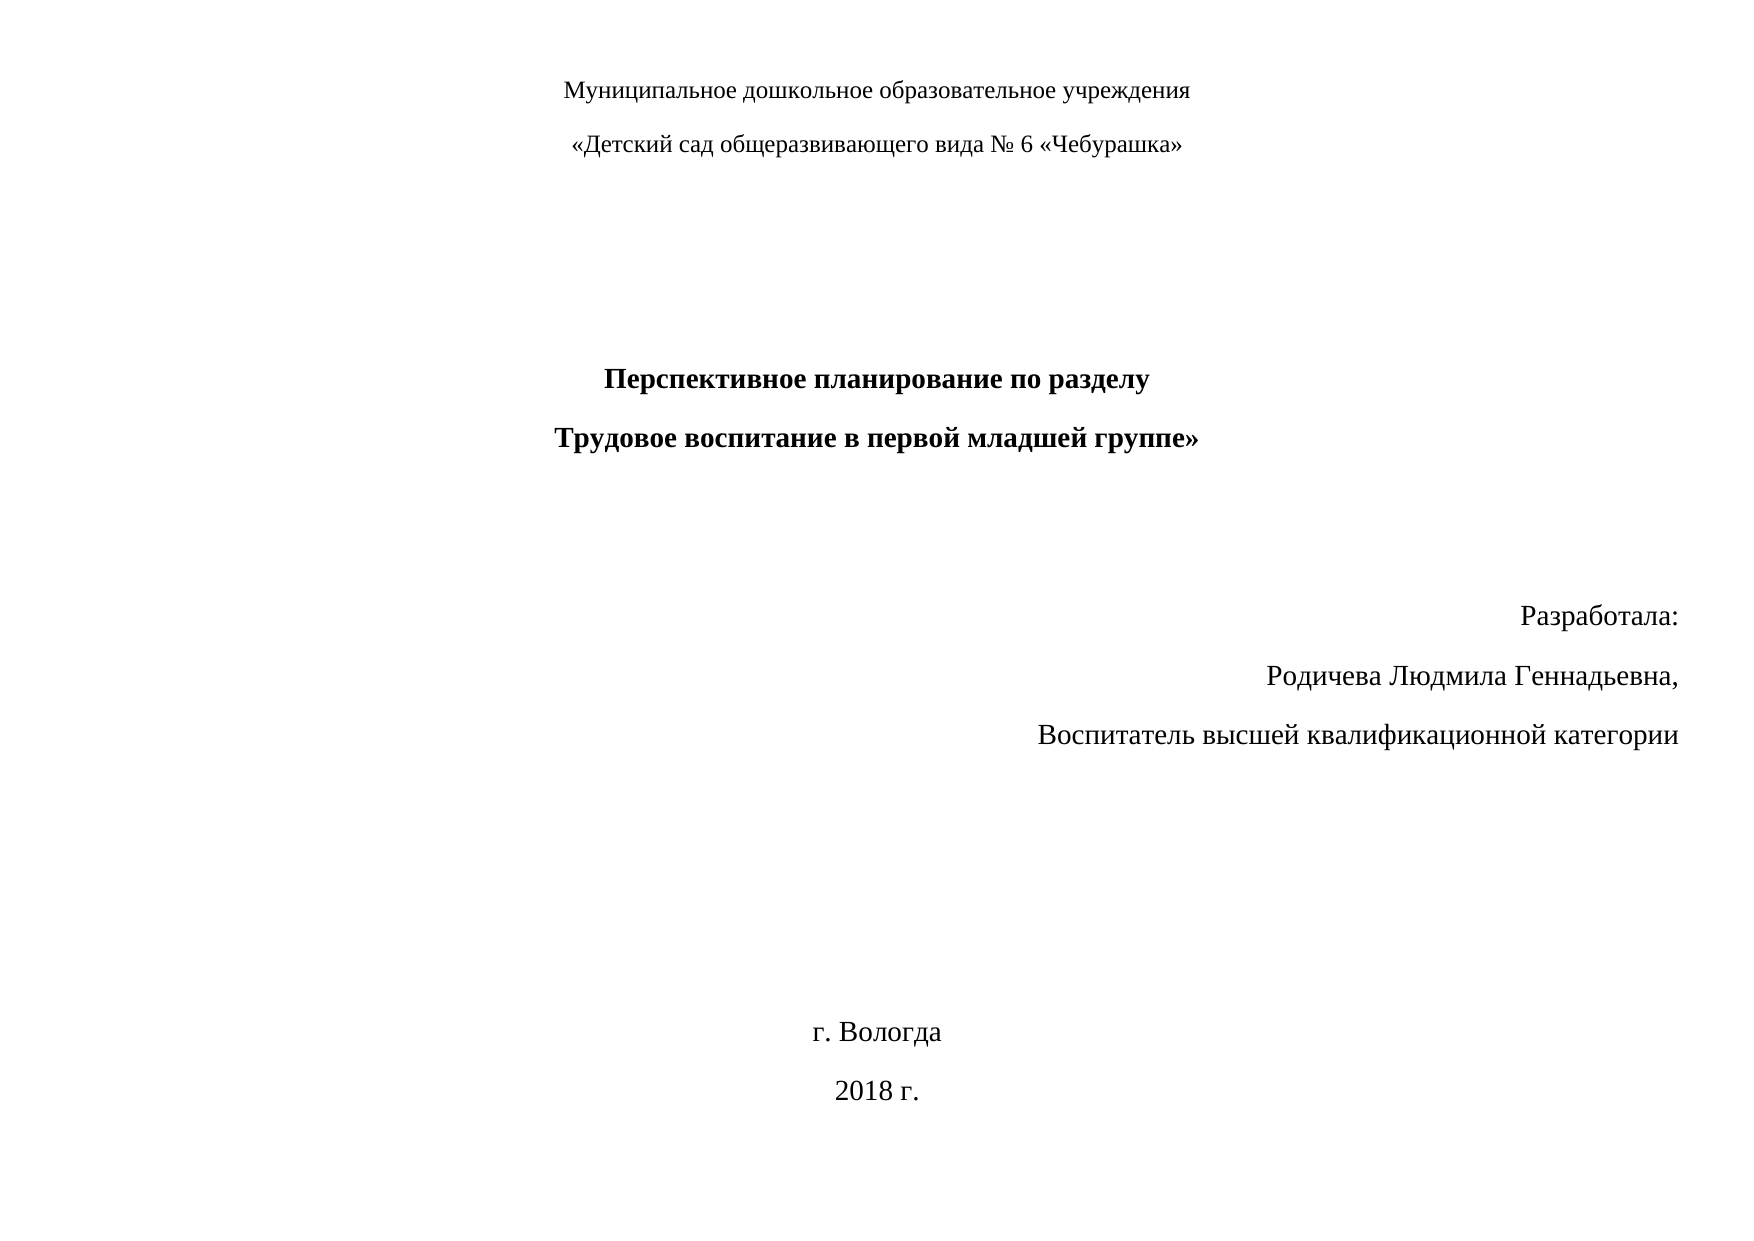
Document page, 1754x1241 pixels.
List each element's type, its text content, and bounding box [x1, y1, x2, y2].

text Трудовое воспитание в первой младшей группе» [75, 420, 1679, 454]
text Воспитатель высшей квалификационной категории [75, 717, 1679, 751]
text «Детский сад общеразвивающего вида № 6 «Чебурашка» [75, 129, 1679, 158]
text 2018 г. [75, 1073, 1679, 1107]
text Перспективное планирование по разделу [75, 361, 1679, 394]
text г. Вологда [75, 1014, 1679, 1047]
text Разработала: [75, 598, 1679, 632]
text Муниципальное дошкольное образовательное учреждения [75, 75, 1679, 104]
text Родичева Людмила Геннадьевна, [75, 658, 1679, 691]
